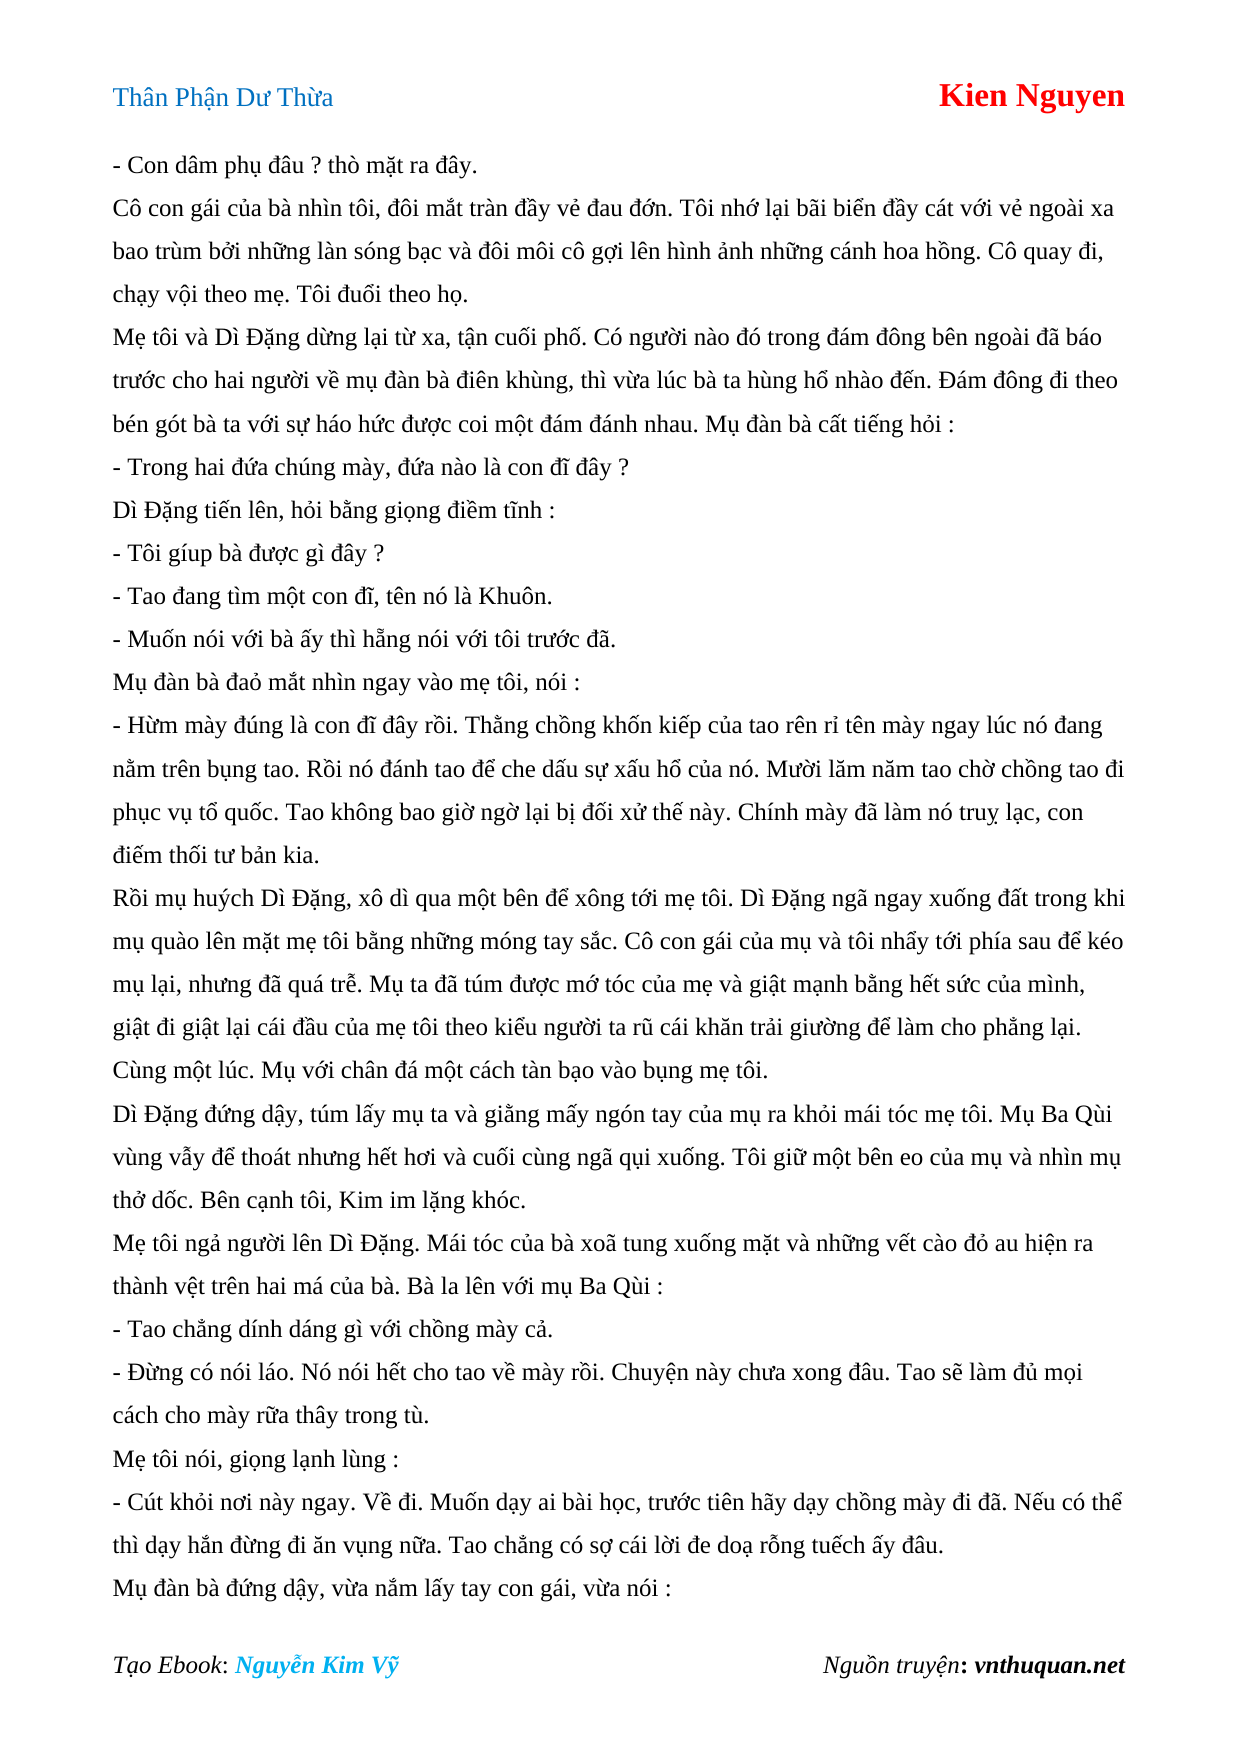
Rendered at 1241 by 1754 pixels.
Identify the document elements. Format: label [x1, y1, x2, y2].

text [112, 150, 1128, 1602]
